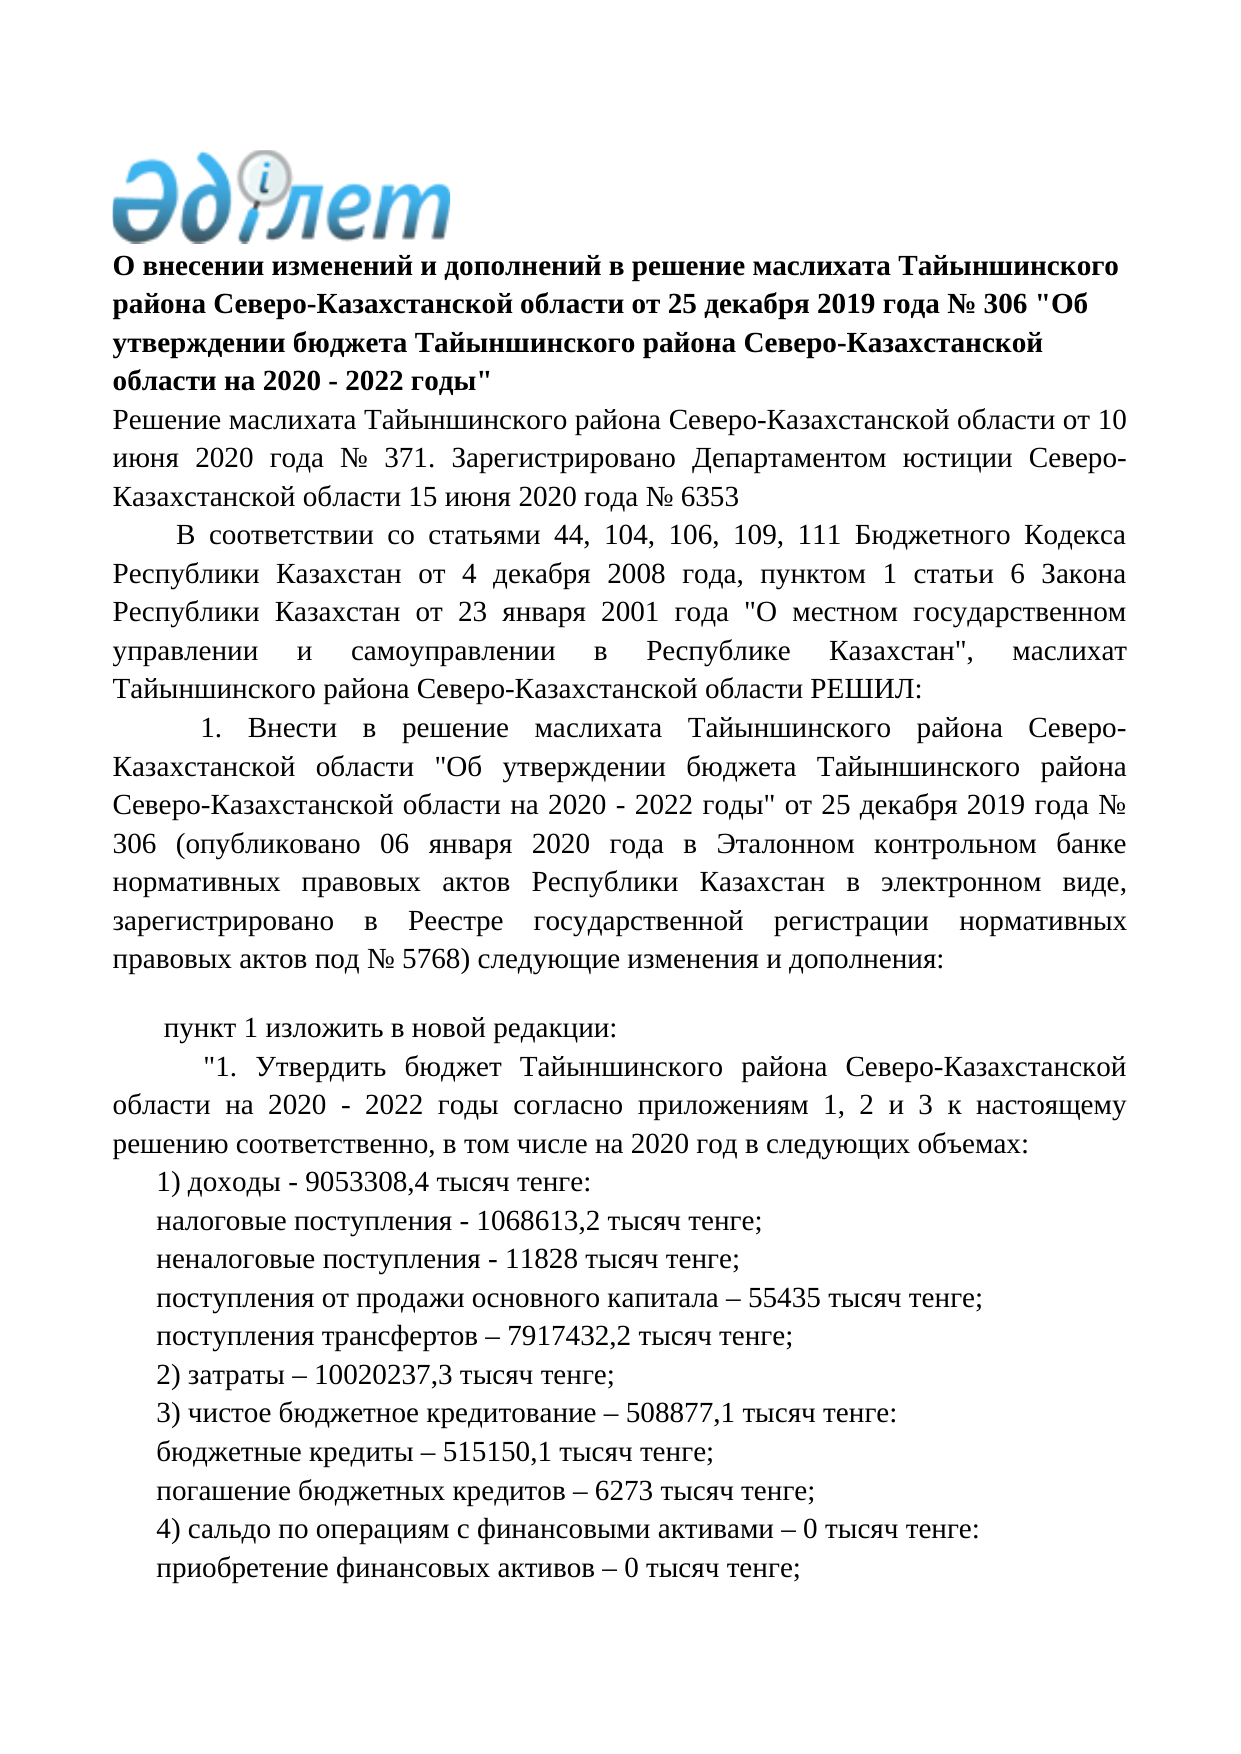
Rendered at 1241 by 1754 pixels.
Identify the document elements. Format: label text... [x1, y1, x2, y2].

text О внесении изменений и дополнений в решение маслихата Тайыншинского района Северо-Казахстанской области от 25 декабря 2019 года № 306 "Об утверждении бюджета Тайыншинского района Северо-Казахстанской области на 2020 - 2022 годы" [112, 248, 1128, 397]
text неналоговые поступления - 11828 тысяч тенге; [112, 1241, 1128, 1275]
text 1. Внести в решение маслихата Тайыншинского района Северо-Казахстанской области "Об утверждении бюджета Тайыншинского района Северо-Казахстанской области на 2020 - 2022 годы" от 25 декабря 2019 года № 306 (опубликовано 06 января 2020 года в Эталонном контрольном банке нормативных правовых актов Республики Казахстан в электронном виде, зарегистрировано в Реестре государственной регистрации нормативных правовых актов под № 5768) следующие изменения и дополнения: [112, 710, 1128, 975]
text поступления от продажи основного капитала – 55435 тысяч тенге; [112, 1280, 1128, 1313]
text приобретение финансовых активов – 0 тысяч тенге; [112, 1550, 1128, 1583]
text 2) затраты – 10020237,3 тысяч тенге; [112, 1357, 1128, 1391]
text "1. Утвердить бюджет Тайыншинского района Северо-Казахстанской области на 2020 - 2022 годы согласно приложениям 1, 2 и 3 к настоящему решению соответственно, в том числе на 2020 год в следующих объемах: [112, 1049, 1128, 1159]
text 3) чистое бюджетное кредитование – 508877,1 тысяч тенге: [112, 1396, 1128, 1429]
text поступления трансфертов – 7917432,2 тысяч тенге; [112, 1318, 1128, 1352]
picture [112, 150, 451, 244]
text В соответствии со статьями 44, 104, 106, 109, 111 Бюджетного Кодекса Республики Казахстан от 4 декабря 2008 года, пунктом 1 статьи 6 Закона Республики Казахстан от 23 января 2001 года "О местном государственном управлении и самоуправлении в Республике Казахстан", маслихат Тайыншинского района Северо-Казахстанской области РЕШИЛ: [112, 517, 1128, 705]
text Решение маслихата Тайыншинского района Северо-Казахстанской области от 10 июня 2020 года № 371. Зарегистрировано Департаментом юстиции Северо-Казахстанской области 15 июня 2020 года № 6353 [112, 402, 1128, 512]
text бюджетные кредиты – 515150,1 тысяч тенге; [112, 1434, 1128, 1468]
text 1) доходы - 9053308,4 тысяч тенге: [112, 1164, 1128, 1198]
text погашение бюджетных кредитов – 6273 тысяч тенге; [112, 1473, 1128, 1506]
text налоговые поступления - 1068613,2 тысяч тенге; [112, 1203, 1128, 1236]
text 4) сальдо по операциям с финансовыми активами – 0 тысяч тенге: [112, 1511, 1128, 1545]
text пункт 1 изложить в новой редакции: [112, 1010, 1128, 1044]
